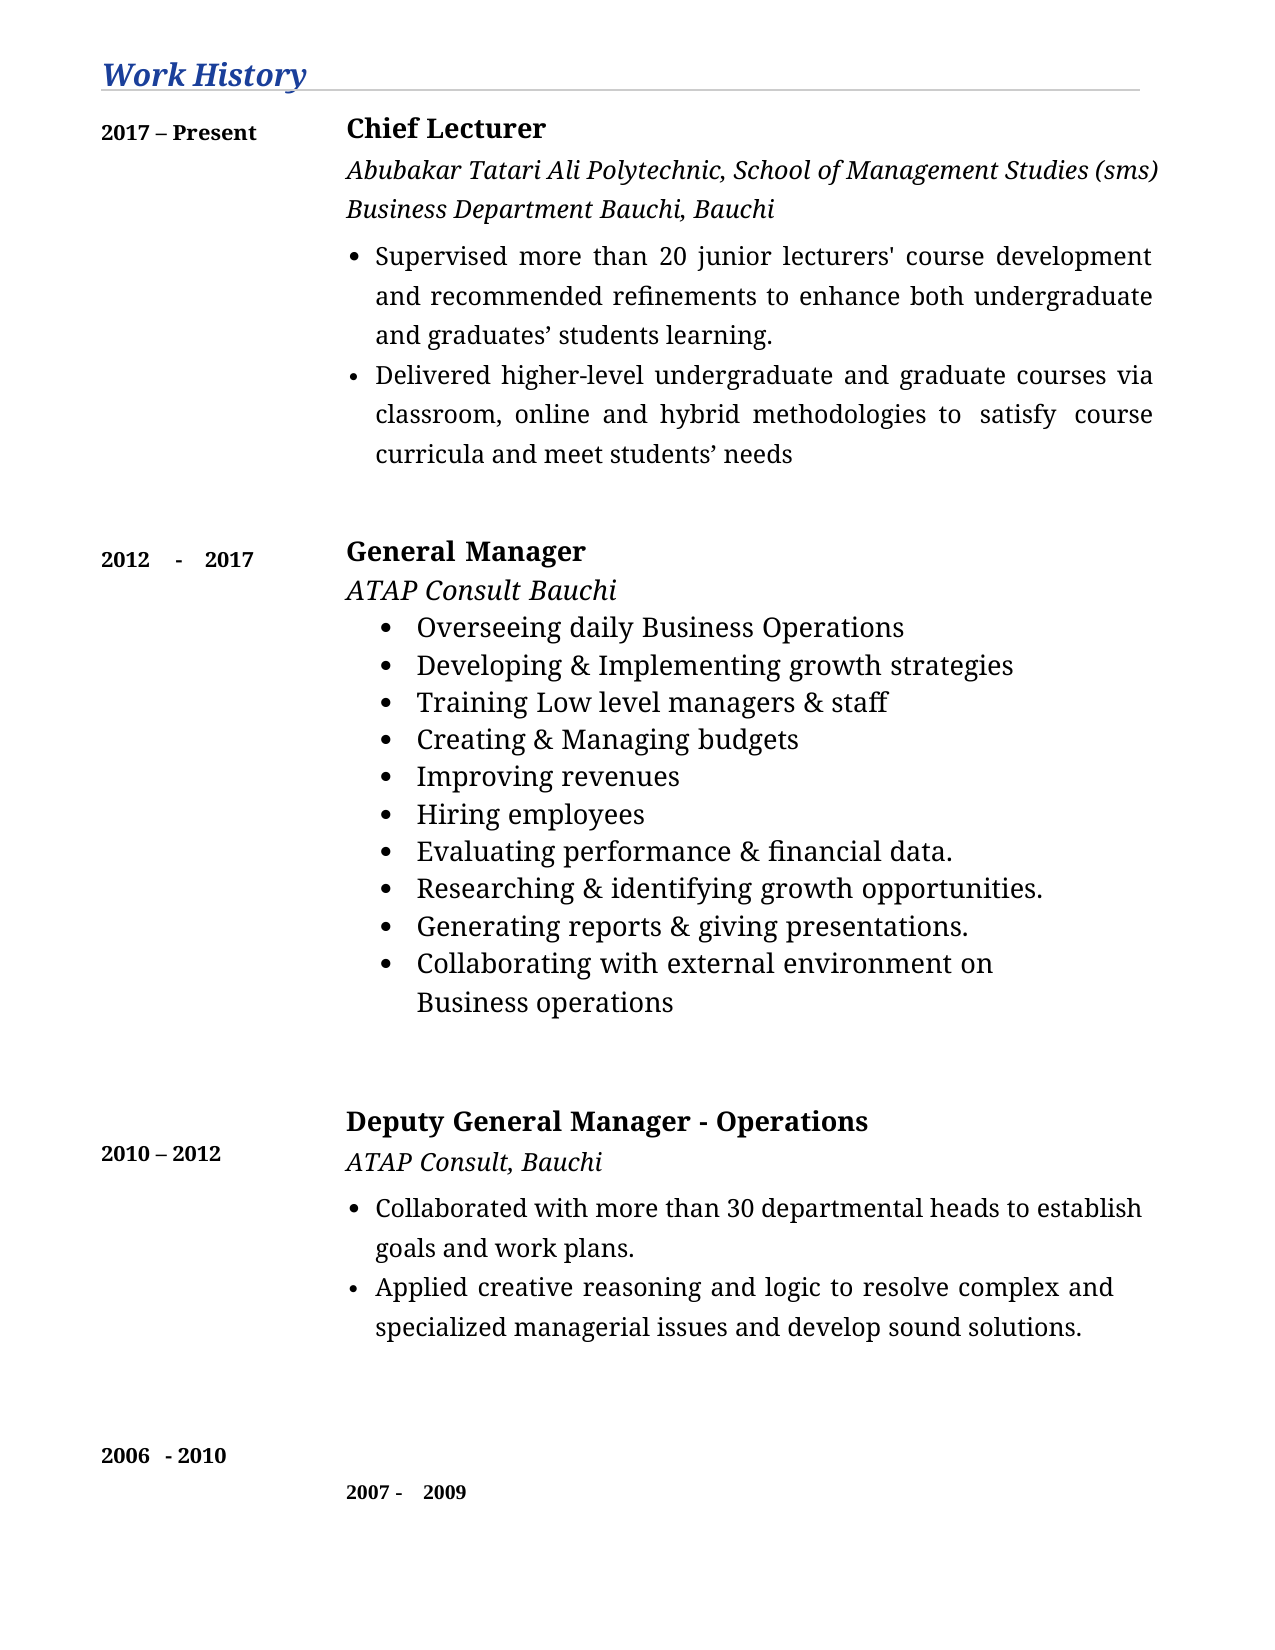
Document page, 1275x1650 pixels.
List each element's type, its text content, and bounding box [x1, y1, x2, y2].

text ATAP Consult Bauchi [346, 572, 1164, 608]
list Evaluating performance & financial data. [381, 833, 1164, 869]
subtitle Deputy General Manager - Operations [346, 1103, 1164, 1139]
text 2006 - 2010 [101, 1442, 247, 1470]
text Abubakar Tatari Ali Polytechnic, School of Management Studies (sms) Business Department Bauchi, Bauchi [346, 152, 1164, 226]
list Supervised more than 20 junior lecturers' course development and recommended refinements to enhance both undergraduate and graduates’ students learning. [350, 239, 1153, 352]
list Creating & Managing budgets [381, 721, 1164, 757]
list Delivered higher-level undergraduate and graduate courses via classroom, online and hybrid methodologies to satisfy course curricula and meet students’ needs [350, 357, 1153, 470]
subtitle General Manager [346, 532, 1164, 569]
list Collaborating with external environment on Business operations [381, 944, 1061, 1020]
text 2017 – Present Chief Lecturer [101, 110, 1164, 148]
list Training Low level managers & staff [381, 683, 1164, 720]
text 2007 - 2009 [346, 1480, 1164, 1504]
list Developing & Implementing growth strategies [381, 646, 1164, 683]
list Improving revenues [381, 758, 1164, 795]
list Overseeing daily Business Operations [381, 609, 1164, 646]
list Applied creative reasoning and logic to resolve complex and specialized managerial issues and develop sound solutions. [349, 1270, 1153, 1343]
subtitle Work History [101, 53, 1164, 95]
text ATAP Consult, Bauchi [346, 1144, 1164, 1178]
list Generating reports & giving presentations. [381, 907, 1164, 944]
list Hiring employees [381, 795, 1164, 832]
list Researching & identifying growth opportunities. [381, 870, 1164, 907]
list Collaborated with more than 30 departmental heads to establish goals and work plans. [349, 1191, 1153, 1264]
text 2012 - 2017 [101, 545, 261, 573]
text 2010 – 2012 [101, 1139, 261, 1168]
